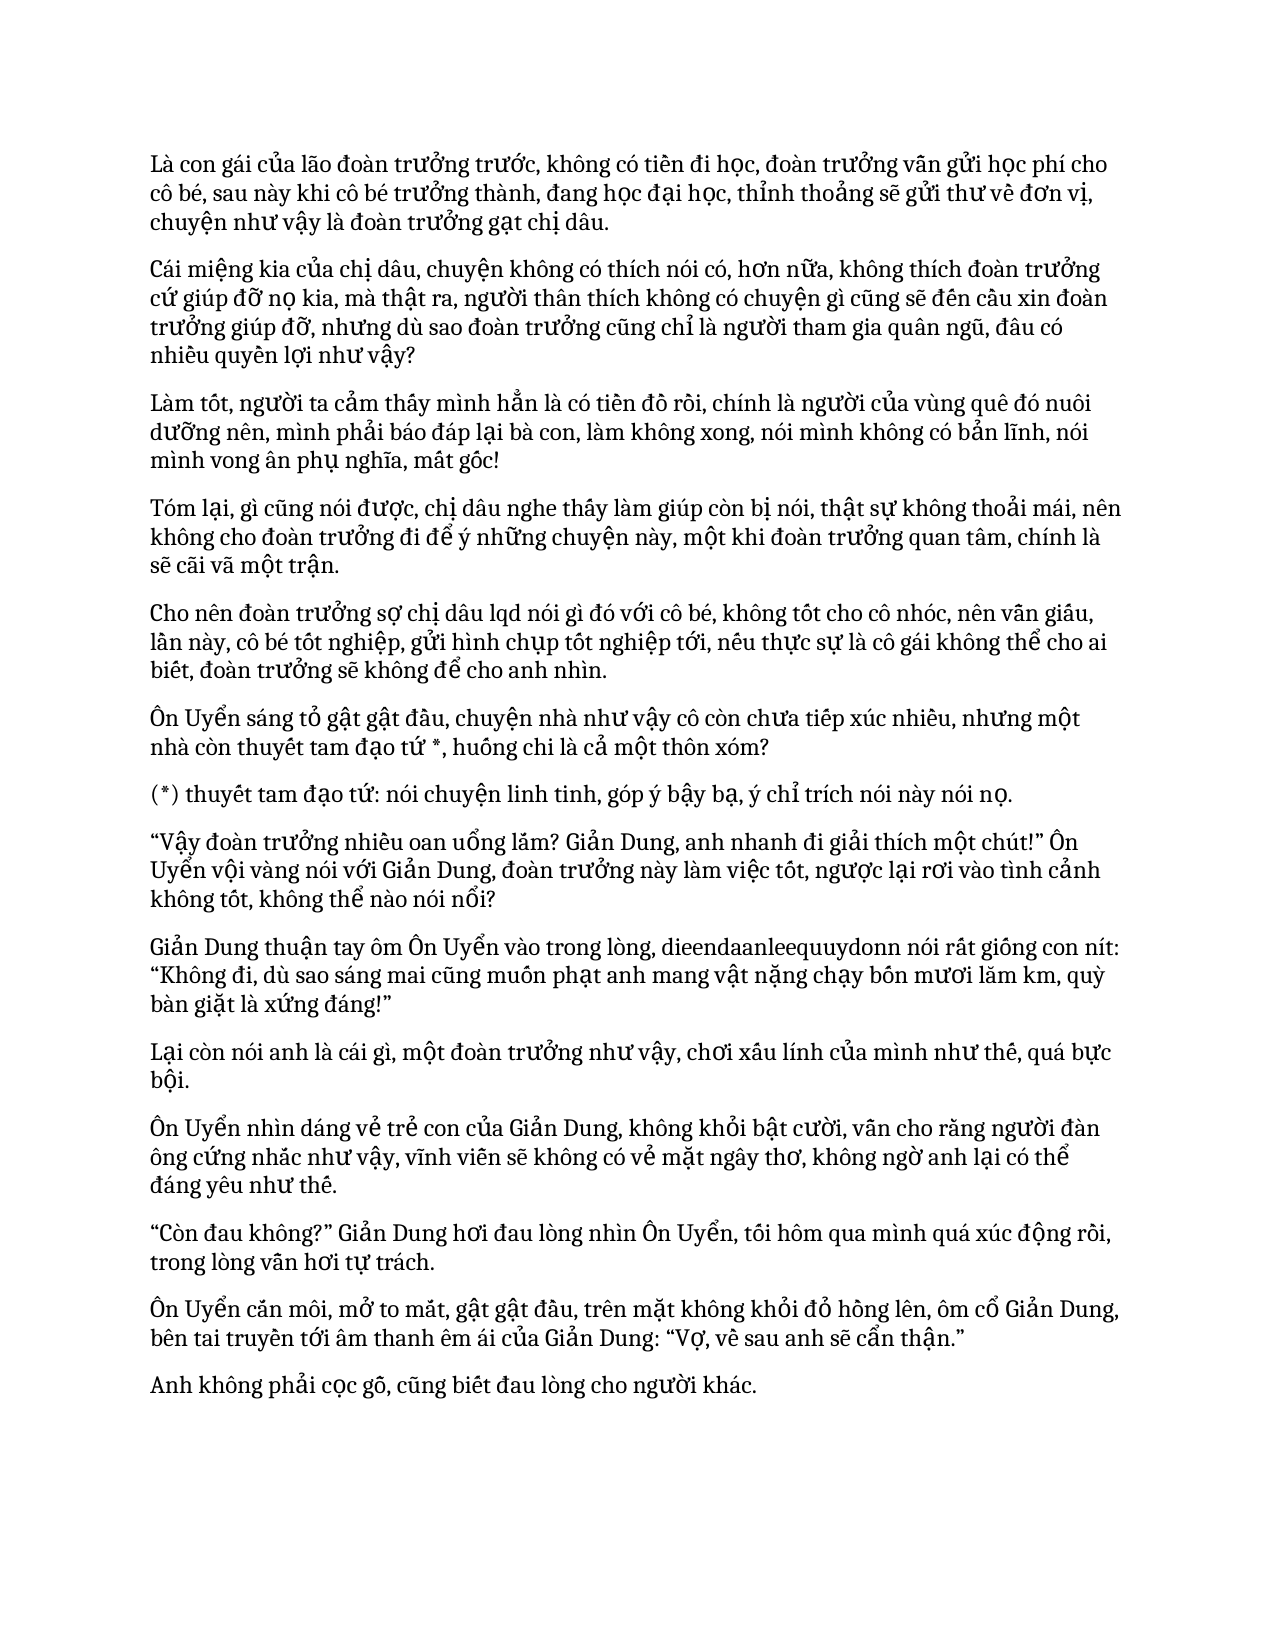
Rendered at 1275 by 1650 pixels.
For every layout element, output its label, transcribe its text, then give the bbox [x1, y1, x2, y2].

text Anh không phải cọc gỗ, cũng biết đau lòng cho người khác. [150, 1371, 1125, 1400]
text (*) thuyết tam đạo tứ: nói chuyện linh tinh, góp ý bậy bạ, ý chỉ trích nói này nói nọ. [150, 780, 1125, 809]
text “Còn đau không?” Giản Dung hơi đau lòng nhìn Ôn Uyển, tối hôm qua mình quá xúc động rồi, trong lòng vẫn hơi tự trách. [150, 1219, 1125, 1276]
text Cái miệng kia của chị dâu, chuyện không có thích nói có, hơn nữa, không thích đoàn trưởng cứ giúp đỡ nọ kia, mà thật ra, người thân thích không có chuyện gì cũng sẽ đến cầu xin đoàn trưởng giúp đỡ, nhưng dù sao đoàn trưởng cũng chỉ là người tham gia quân ngũ, đâu có nhiều quyền lợi như vậy? [150, 255, 1125, 370]
text Cho nên đoàn trưởng sợ chị dâu lqd nói gì đó với cô bé, không tốt cho cô nhóc, nên vẫn giấu, lần này, cô bé tốt nghiệp, gửi hình chụp tốt nghiệp tới, nếu thực sự là cô gái không thể cho ai biết, đoàn trưởng sẽ không để cho anh nhìn. [150, 599, 1125, 685]
text Ôn Uyển sáng tỏ gật gật đầu, chuyện nhà như vậy cô còn chưa tiếp xúc nhiều, nhưng một nhà còn thuyết tam đạo tứ *, huống chi là cả một thôn xóm? [150, 704, 1125, 761]
text Ôn Uyển nhìn dáng vẻ trẻ con của Giản Dung, không khỏi bật cười, vẫn cho rằng người đàn ông cứng nhắc như vậy, vĩnh viễn sẽ không có vẻ mặt ngây thơ, không ngờ anh lại có thể đáng yêu như thế. [150, 1114, 1125, 1200]
text Tóm lại, gì cũng nói được, chị dâu nghe thấy làm giúp còn bị nói, thật sự không thoải mái, nên không cho đoàn trưởng đi để ý những chuyện này, một khi đoàn trưởng quan tâm, chính là sẽ cãi vã một trận. [150, 494, 1125, 580]
text Giản Dung thuận tay ôm Ôn Uyển vào trong lòng, dieendaanleequuydonn nói rất giống con nít: “Không đi, dù sao sáng mai cũng muốn phạt anh mang vật nặng chạy bốn mươi lăm km, quỳ bàn giặt là xứng đáng!” [150, 932, 1125, 1019]
text Là con gái của lão đoàn trưởng trước, không có tiền đi học, đoàn trưởng vẫn gửi học phí cho cô bé, sau này khi cô bé trưởng thành, đang học đại học, thỉnh thoảng sẽ gửi thư về đơn vị, chuyện như vậy là đoàn trưởng gạt chị dâu. [150, 150, 1125, 236]
text Ôn Uyển cắn môi, mở to mắt, gật gật đầu, trên mặt không khỏi đỏ hồng lên, ôm cổ Giản Dung, bên tai truyền tới âm thanh êm ái của Giản Dung: “Vợ, về sau anh sẽ cẩn thận.” [150, 1295, 1125, 1352]
text Làm tốt, người ta cảm thấy mình hẳn là có tiền đồ rồi, chính là người của vùng quê đó nuôi dưỡng nên, mình phải báo đáp lại bà con, làm không xong, nói mình không có bản lĩnh, nói mình vong ân phụ nghĩa, mất gốc! [150, 389, 1125, 475]
text Lại còn nói anh là cái gì, một đoàn trưởng như vậy, chơi xấu lính của mình như thế, quá bực bội. [150, 1037, 1125, 1095]
text “Vậy đoàn trưởng nhiều oan uổng lắm? Giản Dung, anh nhanh đi giải thích một chút!” Ôn Uyển vội vàng nói với Giản Dung, đoàn trưởng này làm việc tốt, ngược lại rơi vào tình cảnh không tốt, không thể nào nói nổi? [150, 827, 1125, 914]
